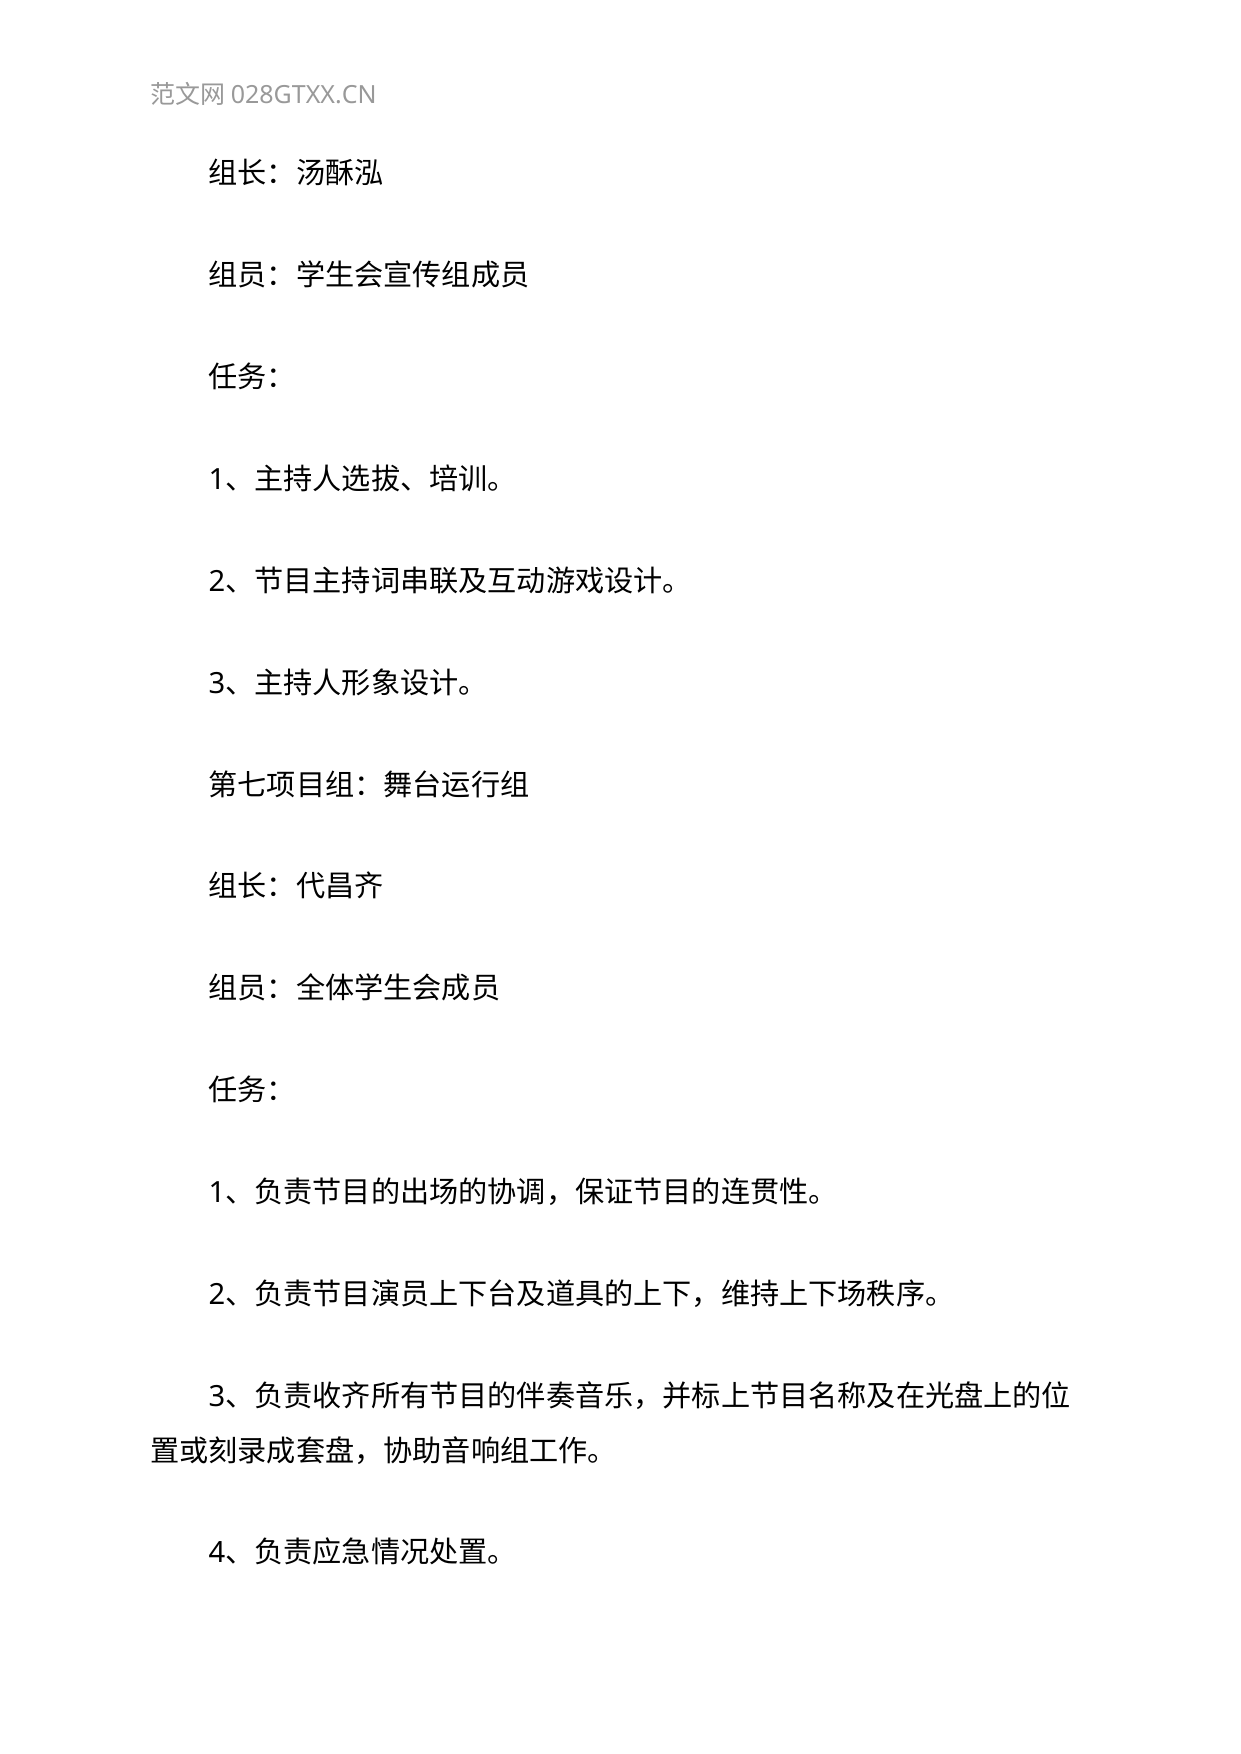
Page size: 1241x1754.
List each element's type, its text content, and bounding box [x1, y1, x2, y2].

text 1、主持人选拔、培训。 [150, 455, 1090, 498]
text 第七项目组：舞台运行组 [150, 761, 1090, 803]
text 2、节目主持词串联及互动游戏设计。 [150, 557, 1090, 600]
text 2、负责节目演员上下台及道具的上下，维持上下场秩序。 [150, 1270, 1090, 1313]
text 3、负责收齐所有节目的伴奏音乐，并标上节目名称及在光盘上的位置或刻录成套盘，协助音响组工作。 [150, 1372, 1090, 1469]
text 4、负责应急情况处置。 [150, 1529, 1090, 1571]
text 1、负责节目的出场的协调，保证节目的连贯性。 [150, 1168, 1090, 1211]
text 组长：代昌齐 [150, 863, 1090, 905]
text 组员：全体学生会成员 [150, 965, 1090, 1007]
text 组员：学生会宣传组成员 [150, 252, 1090, 294]
text 3、主持人形象设计。 [150, 659, 1090, 702]
text 任务： [150, 1067, 1090, 1109]
text 任务： [150, 353, 1090, 396]
text 组长：汤酥泓 [150, 150, 1090, 192]
